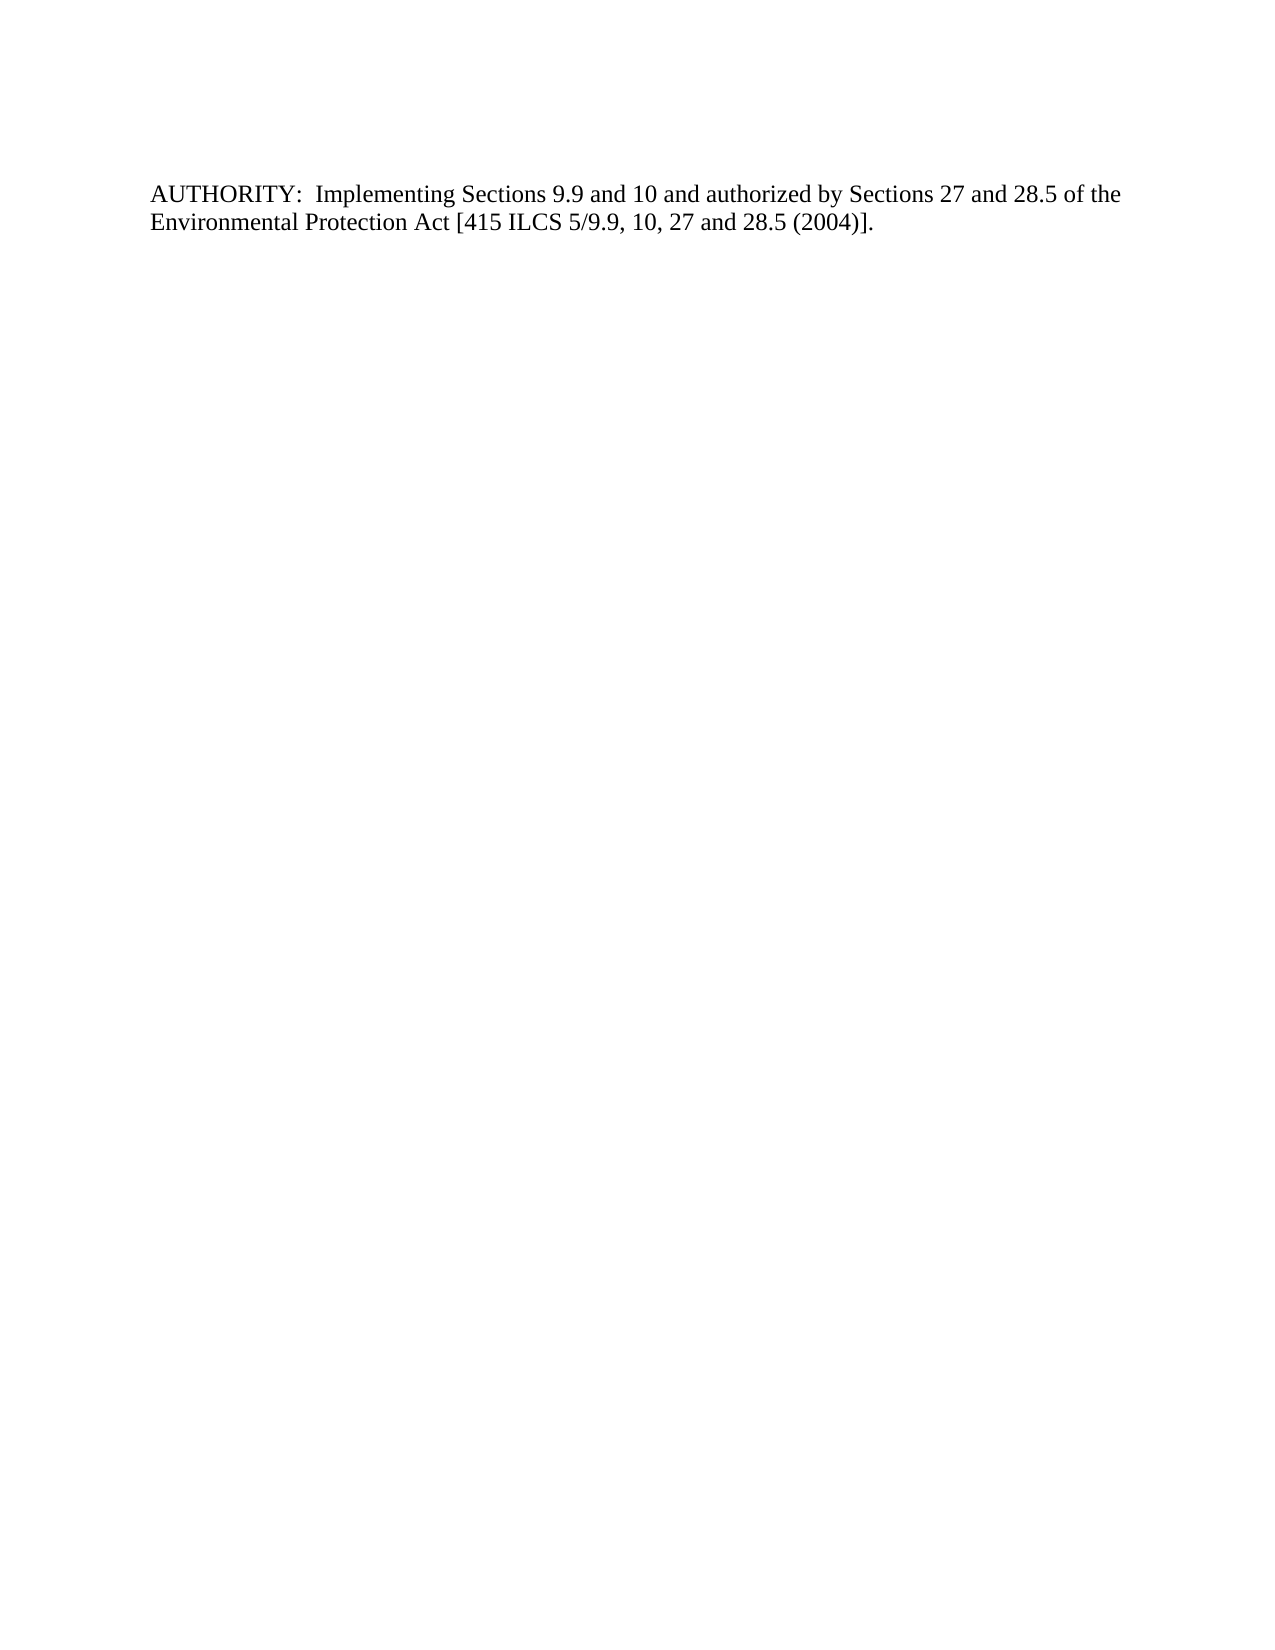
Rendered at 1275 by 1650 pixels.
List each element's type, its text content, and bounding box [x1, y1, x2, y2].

text AUTHORITY: Implementing Sections 9.9 and 10 and authorized by Sections 27 and 28.5 of the Environmental Protection Act [415 ILCS 5/9.9, 10, 27 and 28.5 (2004)]. [150, 179, 1125, 236]
